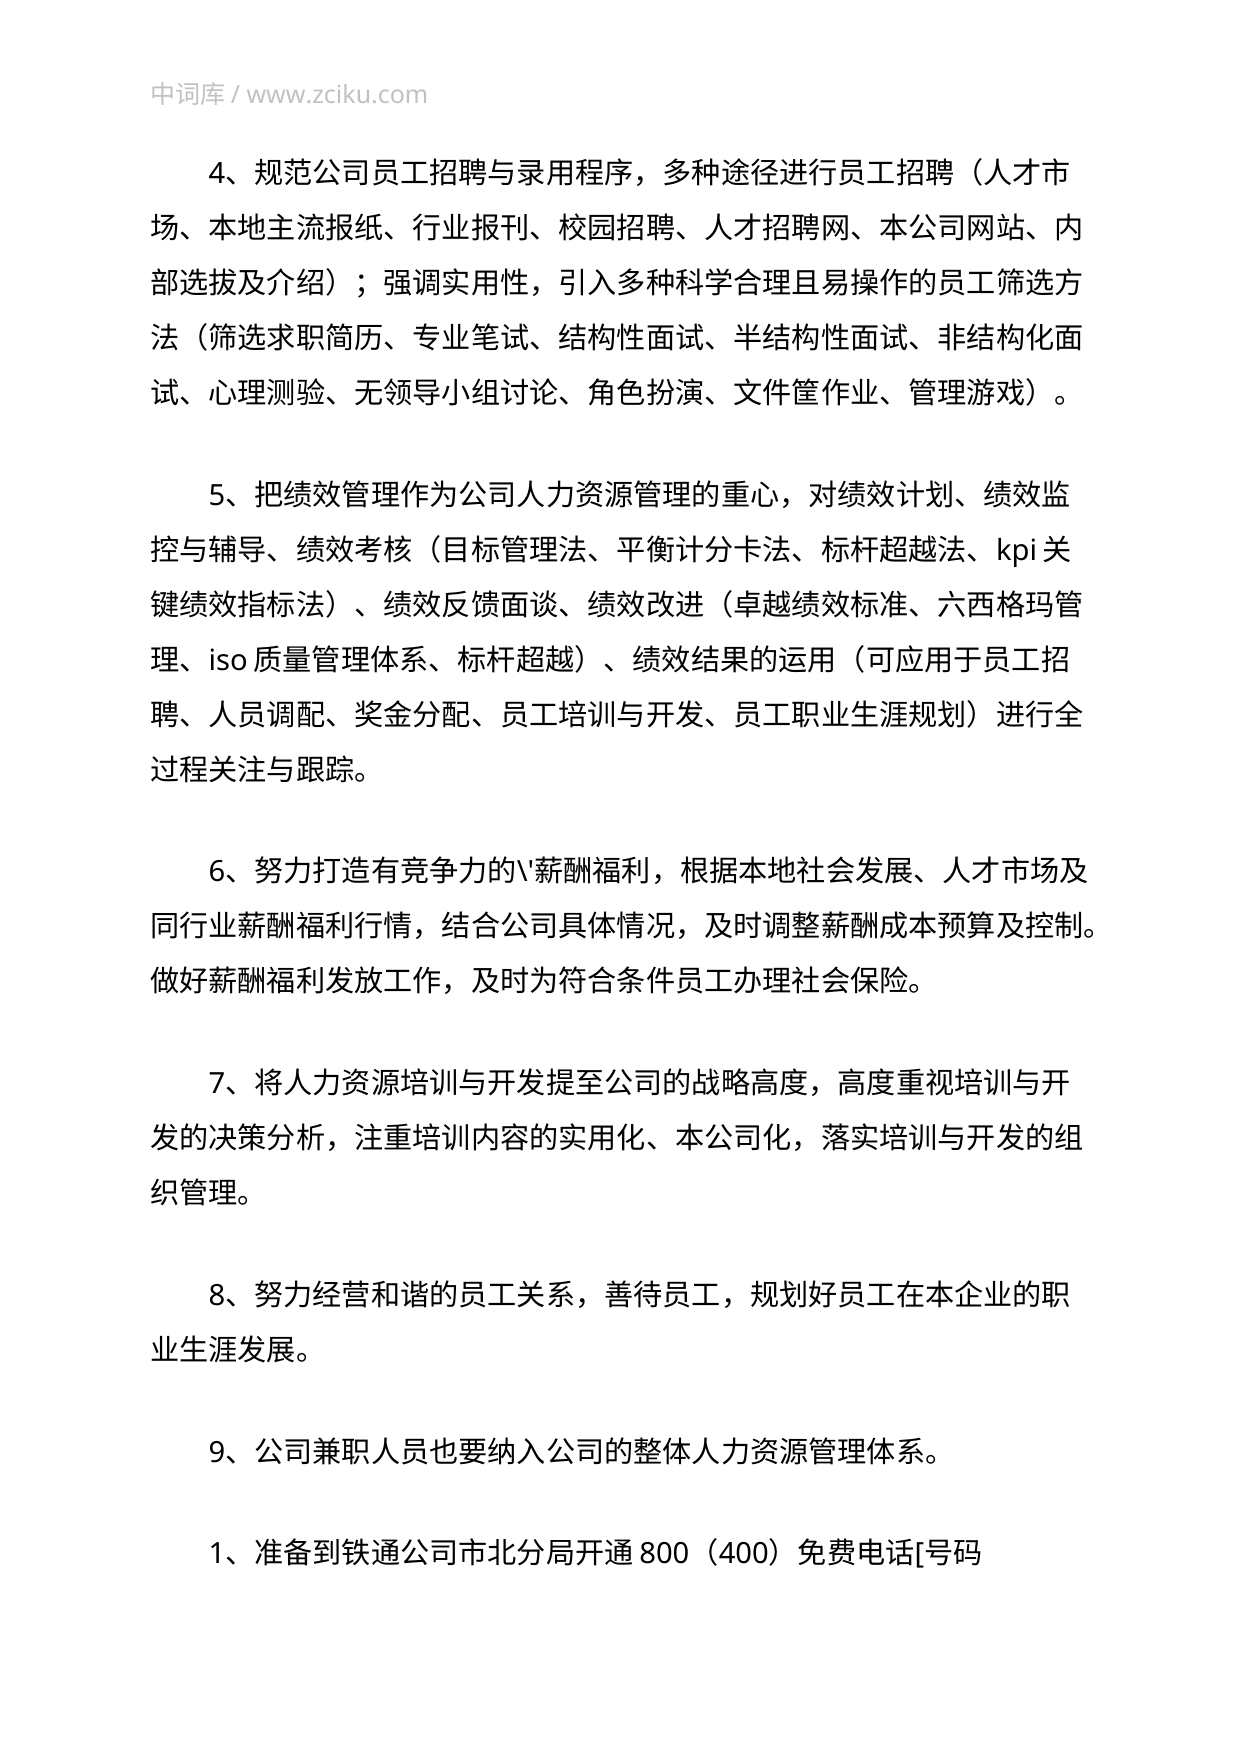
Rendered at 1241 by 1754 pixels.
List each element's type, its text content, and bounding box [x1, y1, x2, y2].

text 9、公司兼职人员也要纳入公司的整体人力资源管理体系。 [150, 1428, 1090, 1471]
text 4、规范公司员工招聘与录用程序，多种途径进行员工招聘（人才市场、本地主流报纸、行业报刊、校园招聘、人才招聘网、本公司网站、内部选拔及介绍）；强调实用性，引入多种科学合理且易操作的员工筛选方法（筛选求职简历、专业笔试、结构性面试、半结构性面试、非结构化面试、心理测验、无领导小组讨论、角色扮演、文件筐作业、管理游戏）。 [150, 150, 1090, 412]
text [150, 1530, 1090, 1572]
text 8、努力经营和谐的员工关系，善待员工，规划好员工在本企业的职业生涯发展。 [150, 1271, 1090, 1369]
text 6、努力打造有竞争力的\'薪酬福利，根据本地社会发展、人才市场及同行业薪酬福利行情，结合公司具体情况，及时调整薪酬成本预算及控制。做好薪酬福利发放工作，及时为符合条件员工办理社会保险。 [150, 848, 1090, 1000]
text 5、把绩效管理作为公司人力资源管理的重心，对绩效计划、绩效监控与辅导、绩效考核（目标管理法、平衡计分卡法、标杆超越法、kpi关键绩效指标法）、绩效反馈面谈、绩效改进（卓越绩效标准、六西格玛管理、iso质量管理体系、标杆超越）、绩效结果的运用（可应用于员工招聘、人员调配、奖金分配、员工培训与开发、员工职业生涯规划）进行全过程关注与跟踪。 [150, 471, 1090, 788]
text 7、将人力资源培训与开发提至公司的战略高度，高度重视培训与开发的决策分析，注重培训内容的实用化、本公司化，落实培训与开发的组织管理。 [150, 1060, 1090, 1212]
